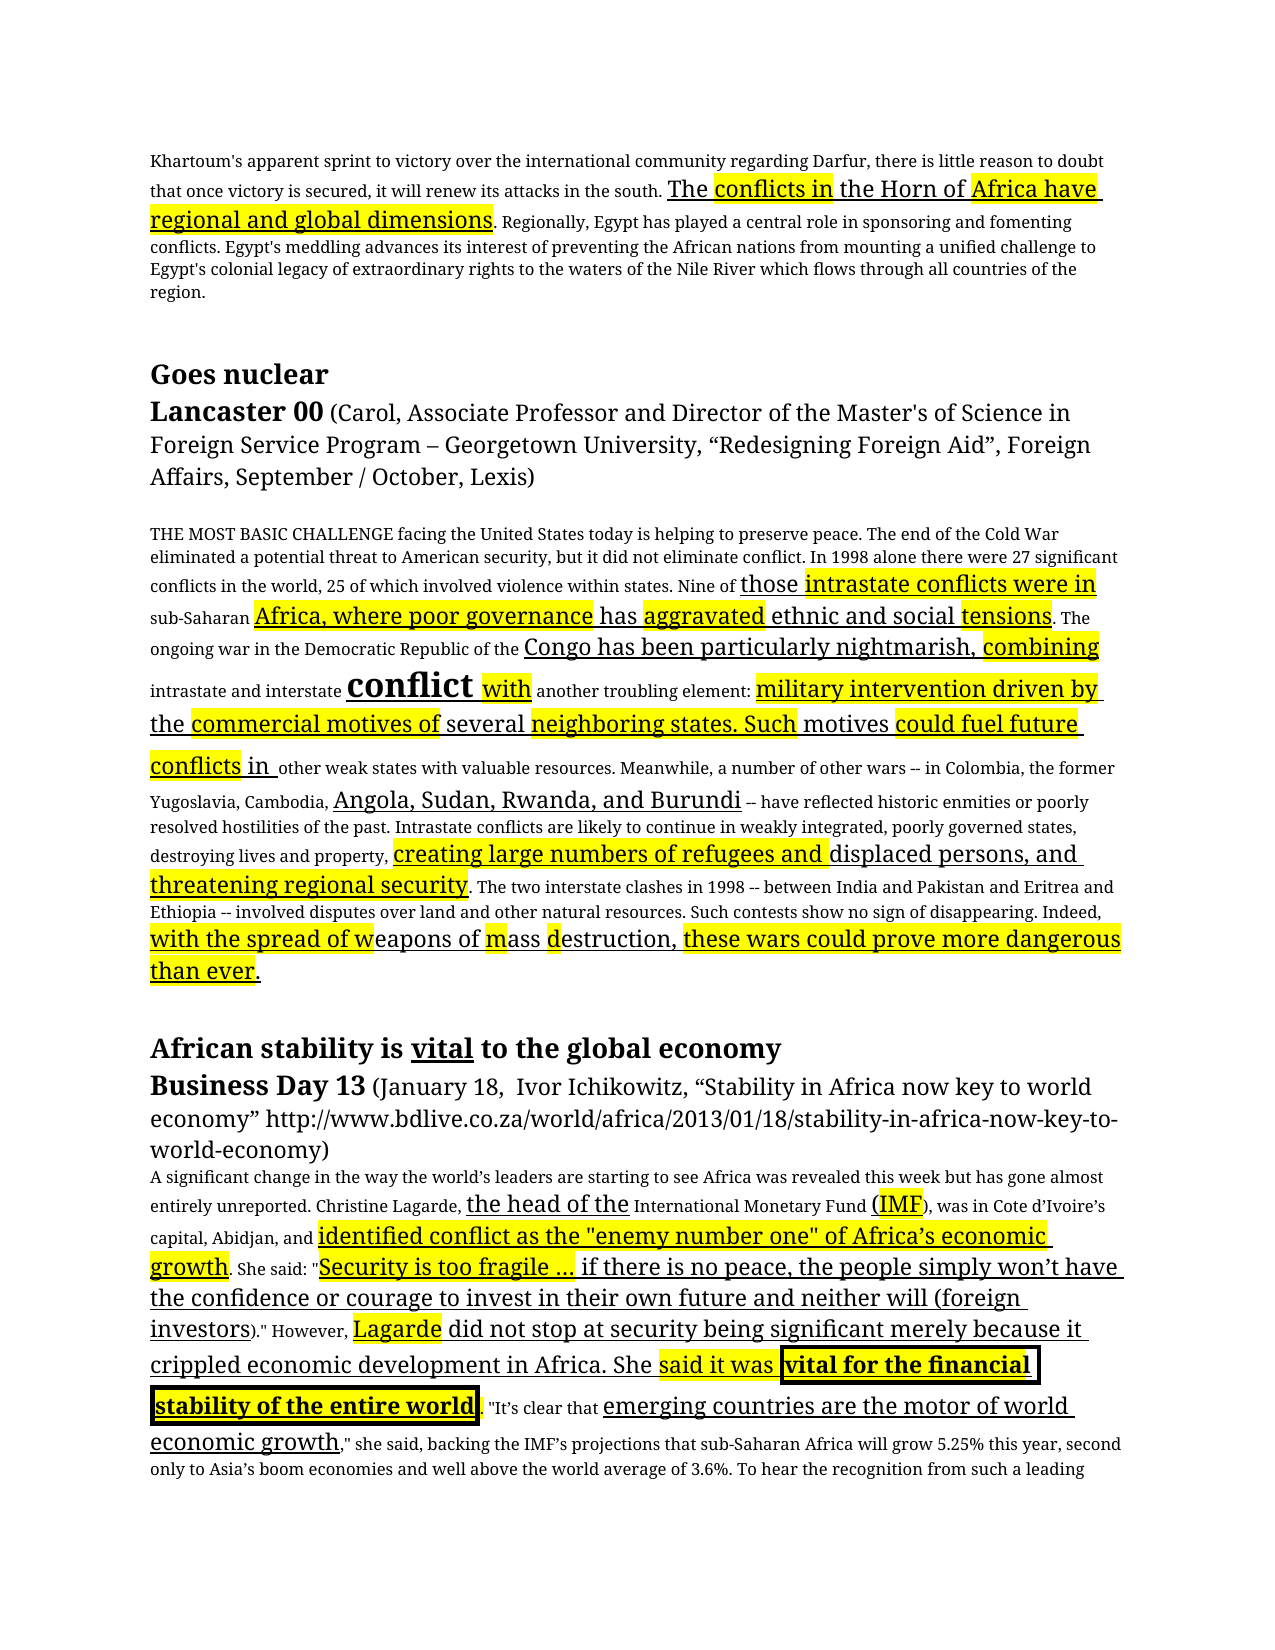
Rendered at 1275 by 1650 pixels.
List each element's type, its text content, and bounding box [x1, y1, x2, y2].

subtitle Goes nuclear [150, 355, 1125, 392]
text THE MOST BASIC CHALLENGE facing the United States today is helping to preserve peace. The end of the Cold War eliminated a potential threat to American security, but it did not eliminate conflict. In 1998 alone there were 27 significant conflicts in the world, 25 of which involved violence within states. Nine of those intrastate conflicts were in sub-Saharan Africa, where poor governance has aggravated ethnic and social tensions. The ongoing war in the Democratic Republic of the Congo has been particularly nightmarish, combining intrastate and interstate conflict with another troubling element: military intervention driven by the commercial motives of several neighboring states. Such motives could fuel future conflicts in other weak states with valuable resources. Meanwhile, a number of other wars -- in Colombia, the former Yugoslavia, Cambodia, Angola, Sudan, Rwanda, and Burundi -- have reflected historic enmities or poorly resolved hostilities of the past. Intrastate conflicts are likely to continue in weakly integrated, poorly governed states, destroying lives and property, creating large numbers of refugees and displaced persons, and threatening regional security. The two interstate clashes in 1998 -- between India and Pakistan and Eritrea and Ethiopia -- involved disputes over land and other natural resources. Such contests show no sign of disappearing. Indeed, with the spread of weapons of mass destruction, these wars could prove more dangerous than ever. [150, 523, 1125, 986]
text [150, 150, 1125, 303]
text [150, 1166, 1125, 1480]
text Lancaster 00 (Carol, Associate Professor and Director of the Master's of Science in Foreign Service Program – Georgetown University, “Redesigning Foreign Aid”, Foreign Affairs, September / October, Lexis) [150, 392, 1125, 492]
subtitle African stability is vital to the global economy [150, 1029, 1125, 1066]
text Business Day 13 (January 18, Ivor Ichikowitz, “Stability in Africa now key to world economy” http://www.bdlive.co.za/world/africa/2013/01/18/stability-in-africa-now-key-to-world-economy) [150, 1066, 1125, 1166]
